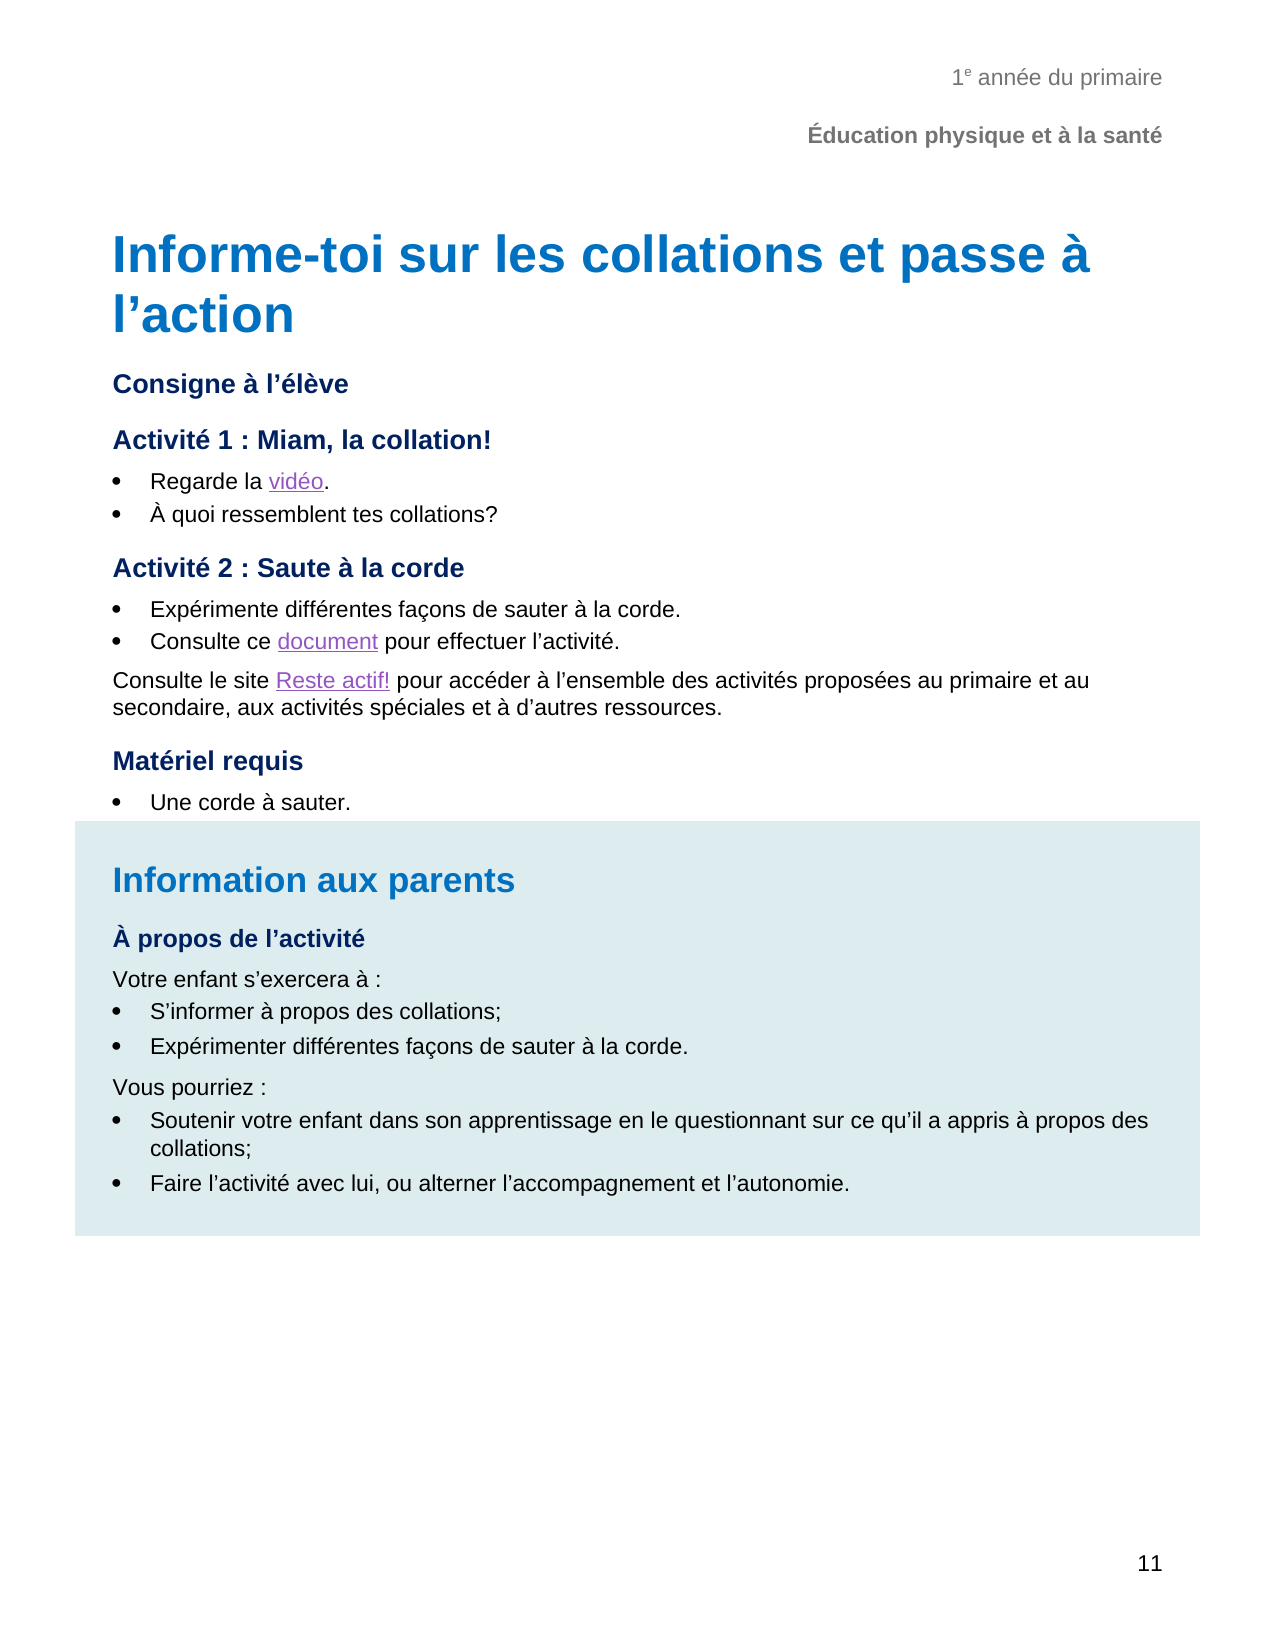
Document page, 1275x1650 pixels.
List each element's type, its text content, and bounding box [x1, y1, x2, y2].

text Consulte le site Reste actif! pour accéder à l’ensemble des activités proposées au primaire et au secondaire, aux activités spéciales et à d’autres ressources. [112, 667, 1162, 720]
text Activité 2 : Saute à la corde [112, 552, 1162, 583]
text À quoi ressemblent tes collations? [112, 501, 1162, 527]
text Expérimente différentes façons de sauter à la corde. [112, 596, 1162, 622]
text Une corde à sauter. [112, 789, 1162, 815]
text Consulte ce document pour effectuer l’activité. [112, 628, 1162, 655]
text Informe-toi sur les collations et passe à l’action [112, 223, 1162, 343]
table_header Information aux parents À propos de l’activité Votre enfant s’exercera à : S’informer à propos des collations; Expérimenter différentes façons de sauter à la corde. Vous pourriez : Soutenir votre enfant dans son apprentissage en le questionnant sur ce qu’il a appris à propos des collations; Faire l’activité avec lui, ou alterner l’accompagnement et l’autonomie. [75, 821, 1200, 1236]
text Regarde la vidéo. [112, 468, 1162, 494]
text Éducation physique et à la santé [112, 122, 1162, 148]
text Matériel requis [112, 745, 1083, 776]
text Consigne à l’élève [112, 368, 1162, 399]
text Activité 1 : Miam, la collation! [112, 424, 1162, 456]
